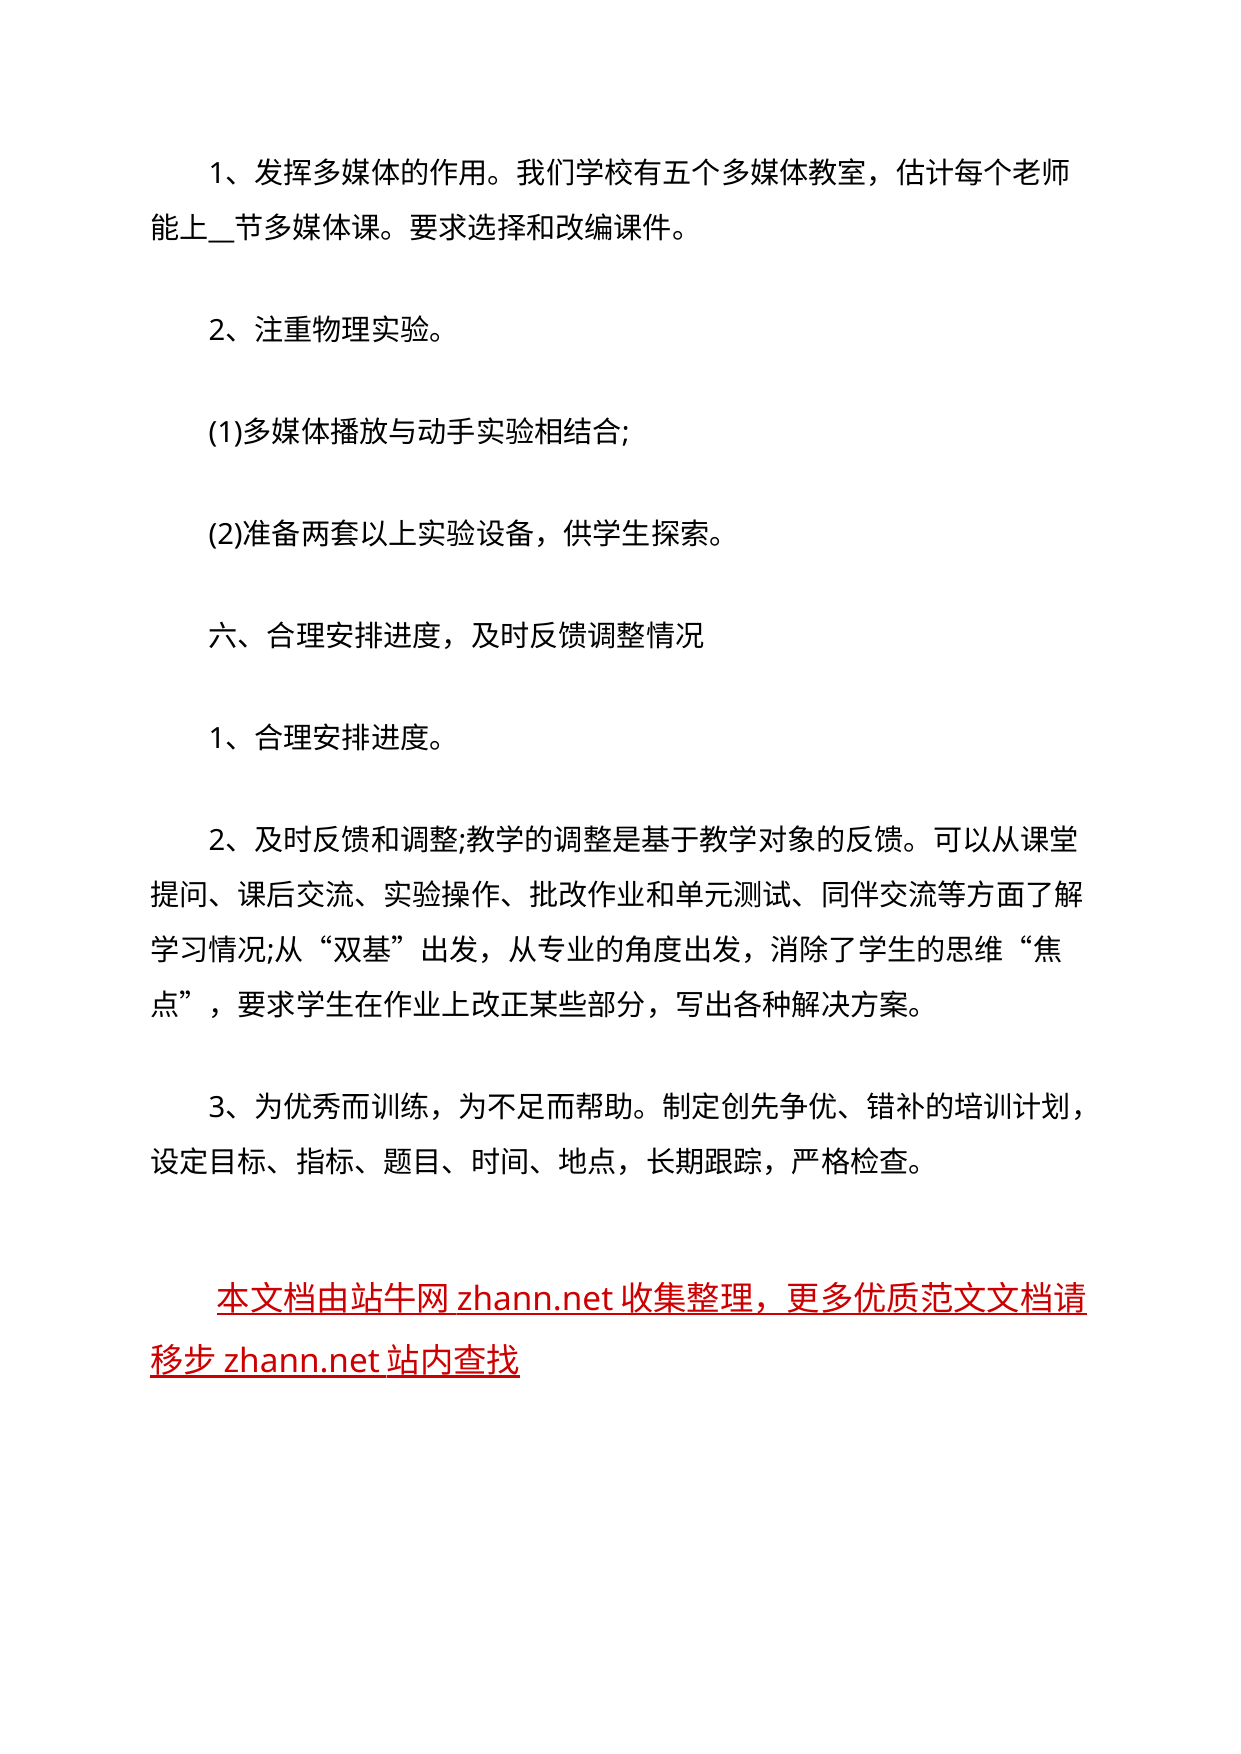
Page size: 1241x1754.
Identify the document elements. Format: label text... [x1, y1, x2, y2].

text 六、合理安排进度，及时反馈调整情况 [150, 613, 1090, 655]
text 2、及时反馈和调整;教学的调整是基于教学对象的反馈。可以从课堂提问、课后交流、实验操作、批改作业和单元测试、同伴交流等方面了解学习情况;从“双基”出发，从专业的角度出发，消除了学生的思维“焦点”，要求学生在作业上改正某些部分，写出各种解决方案。 [150, 817, 1090, 1024]
text 3、为优秀而训练，为不足而帮助。制定创先争优、错补的培训计划，设定目标、指标、题目、时间、地点，长期跟踪，严格检查。 [150, 1083, 1090, 1181]
text 2、注重物理实验。 [150, 307, 1090, 349]
text 1、合理安排进度。 [150, 715, 1090, 757]
text (2)准备两套以上实验设备，供学生探索。 [150, 511, 1090, 553]
text 本文档由站牛网zhann.net收集整理，更多优质范文文档请移步zhann.net站内查找 [150, 1271, 1090, 1383]
text (1)多媒体播放与动手实验相结合; [150, 409, 1090, 451]
text 1、发挥多媒体的作用。我们学校有五个多媒体教室，估计每个老师能上__节多媒体课。要求选择和改编课件。 [150, 150, 1090, 247]
